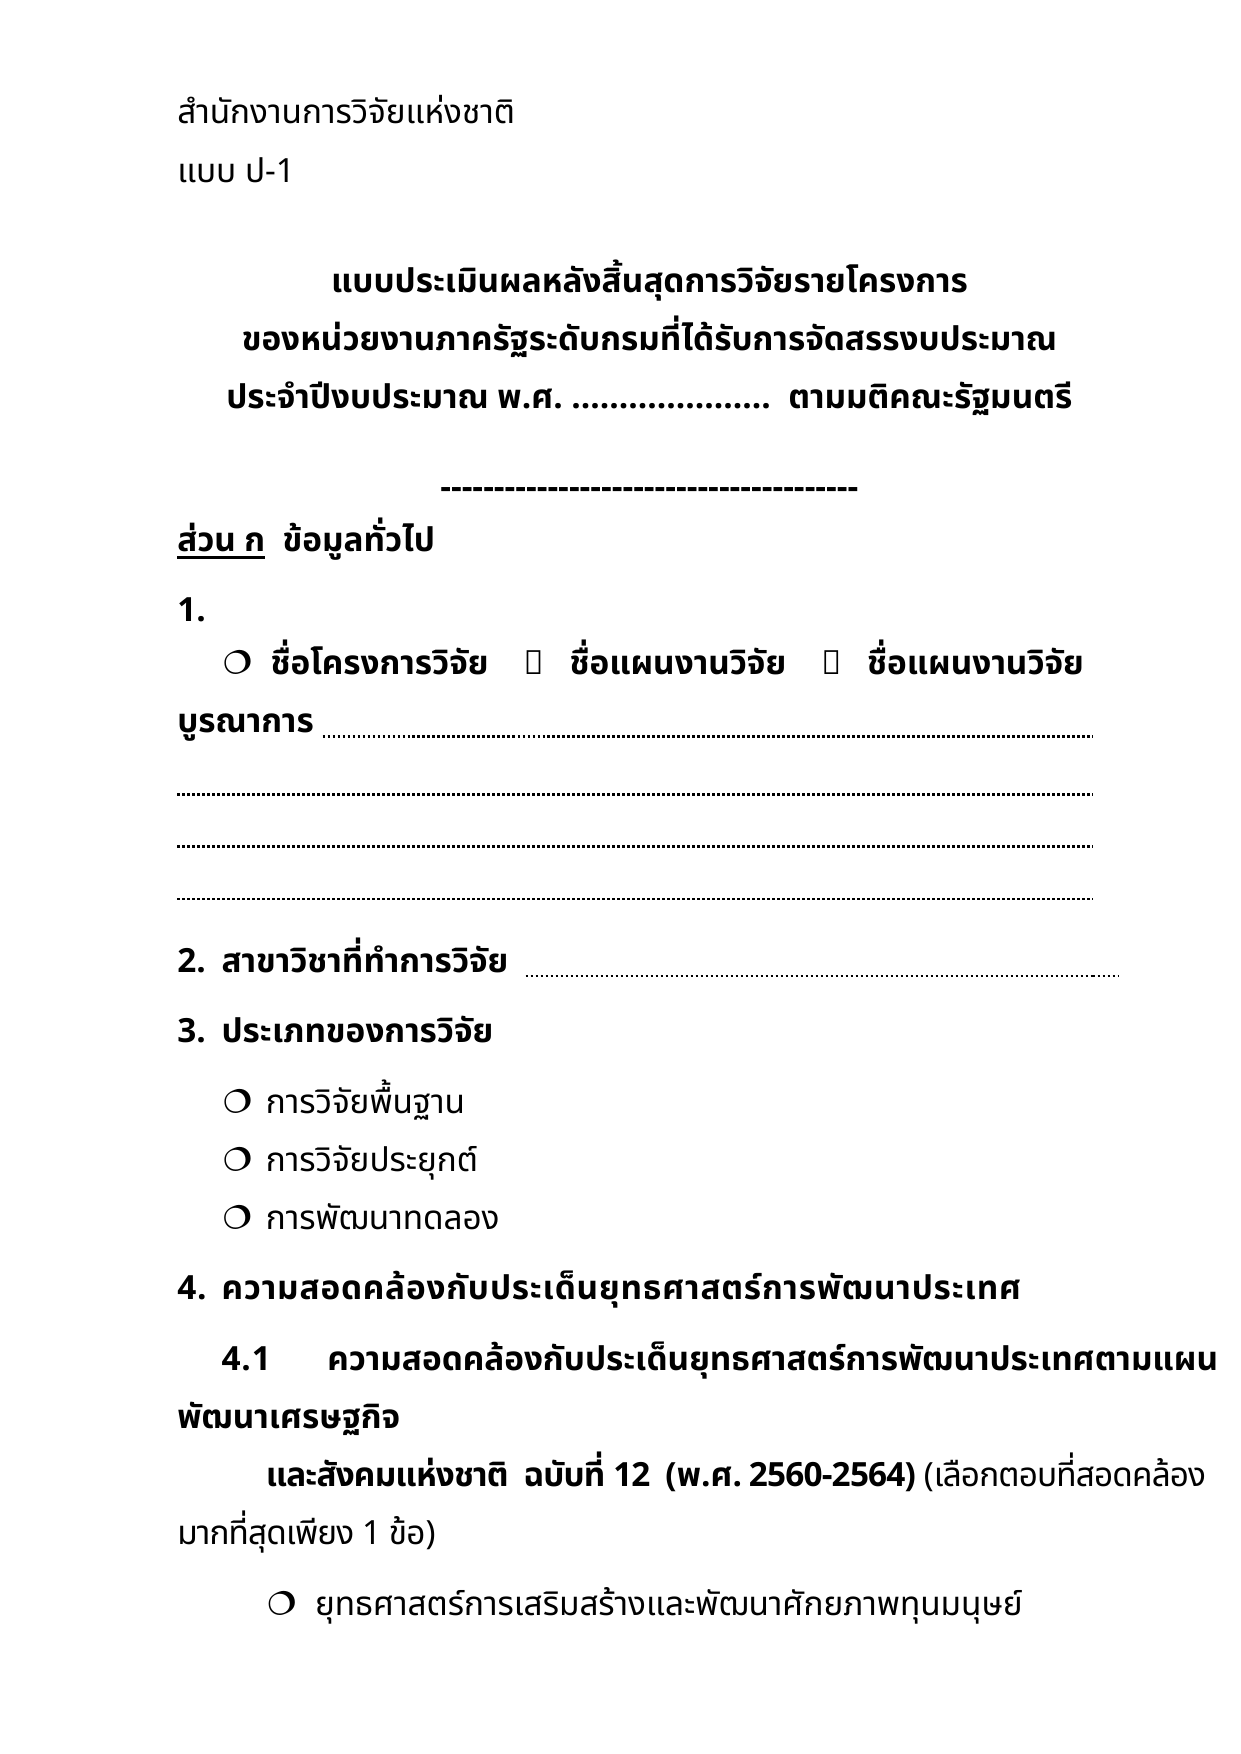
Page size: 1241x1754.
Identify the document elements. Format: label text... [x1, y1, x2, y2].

subtitle 4. ความสอดคล้องกับประเด็นยุทธศาสตร์การพัฒนาประเทศ [177, 1264, 1230, 1315]
list การวิจัยพื้นฐาน [221, 1078, 1122, 1128]
text ยุทธศาสตร์การเสริมสร้างและพัฒนาศักยภาพทุนมนุษย์ [177, 1579, 1122, 1630]
text --------------------------------------- [177, 463, 1122, 509]
subtitle 4.1 ความสอดคล้องกับประเด็นยุทธศาสตร์การพัฒนาประเทศตามแผนพัฒนาเศรษฐกิจ [177, 1335, 1230, 1443]
subtitle ของหน่วยงานภาครัฐระดับกรมที่ได้รับการจัดสรรงบประมาณ [177, 315, 1122, 365]
subtitle ส่วน ก ข้อมูลทั่วไป [177, 516, 1122, 566]
text 2. สาขาวิชาที่ทำการวิจัย [177, 937, 1122, 987]
text 3. ประเภทของการวิจัย [177, 1007, 1122, 1058]
list การพัฒนาทดลอง [221, 1194, 1155, 1244]
subtitle สำนักงานการวิจัยแห่งชาติ แบบ ป-1 [177, 88, 1122, 197]
list การวิจัยประยุกต์ [221, 1136, 1122, 1186]
subtitle ประจำปีงบประมาณ พ.ศ. ………………… ตามมติคณะรัฐมนตรี [177, 373, 1122, 423]
subtitle แบบประเมินผลหลังสิ้นสุดการวิจัยรายโครงการ [177, 257, 1122, 307]
subtitle 1. ชื่อโครงการวิจัย ชื่อแผนงานวิจัย ชื่อแผนงานวิจัยบูรณาการ [177, 586, 1122, 748]
subtitle และสังคมแห่งชาติ ฉบับที่ 12 (พ.ศ. 2560-2564) (เลือกตอบที่สอดคล้องมากที่สุดเพียง 1 ข้อ) [177, 1451, 1230, 1559]
